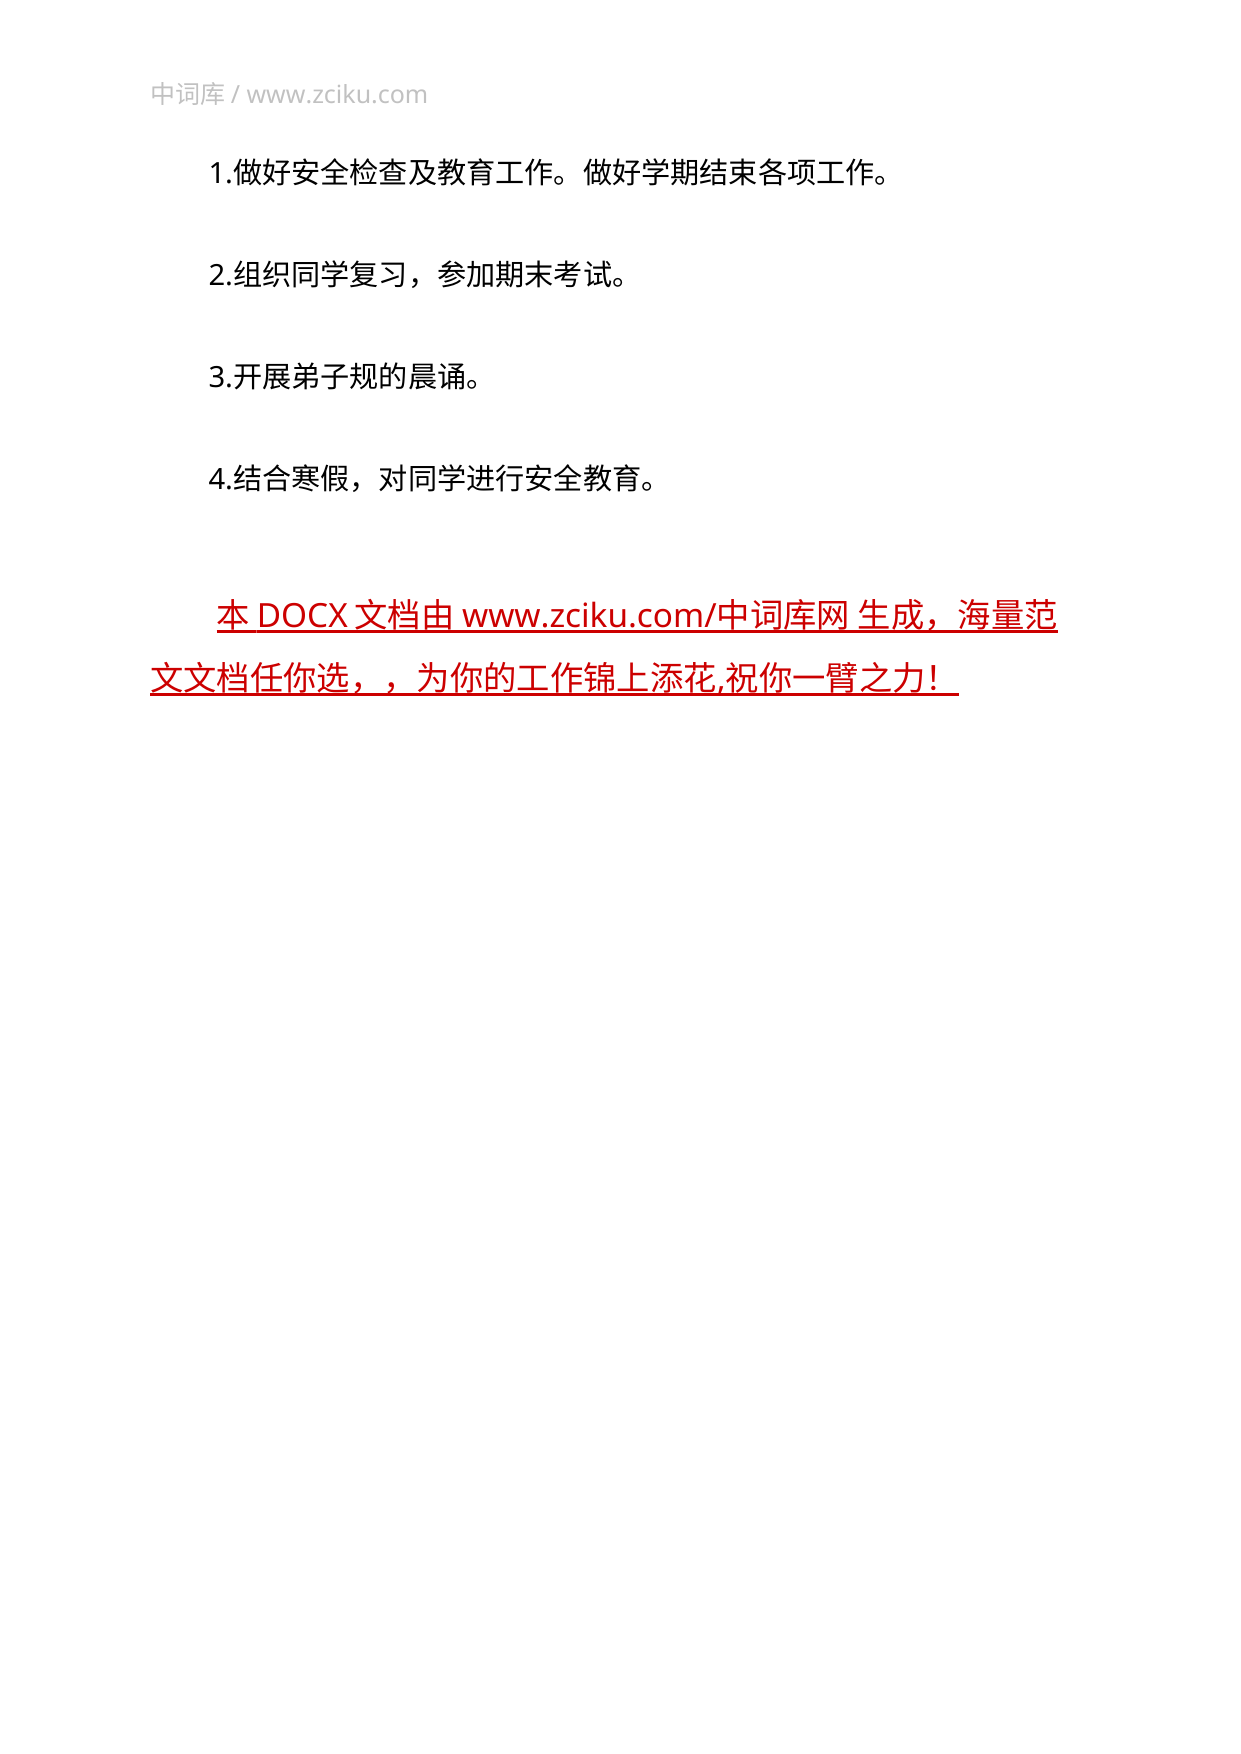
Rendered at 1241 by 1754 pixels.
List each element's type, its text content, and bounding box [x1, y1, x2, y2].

text 2.组织同学复习，参加期末考试。 [150, 252, 1090, 294]
text 1.做好安全检查及教育工作。做好学期结束各项工作。 [150, 150, 1090, 192]
text 4.结合寒假，对同学进行安全教育。 [150, 456, 1090, 498]
text 3.开展弟子规的晨诵。 [150, 354, 1090, 396]
text 本DOCX文档由 www.zciku.com/中词库网 生成，海量范文文档任你选，，为你的工作锦上添花,祝你一臂之力！ [150, 589, 1090, 700]
